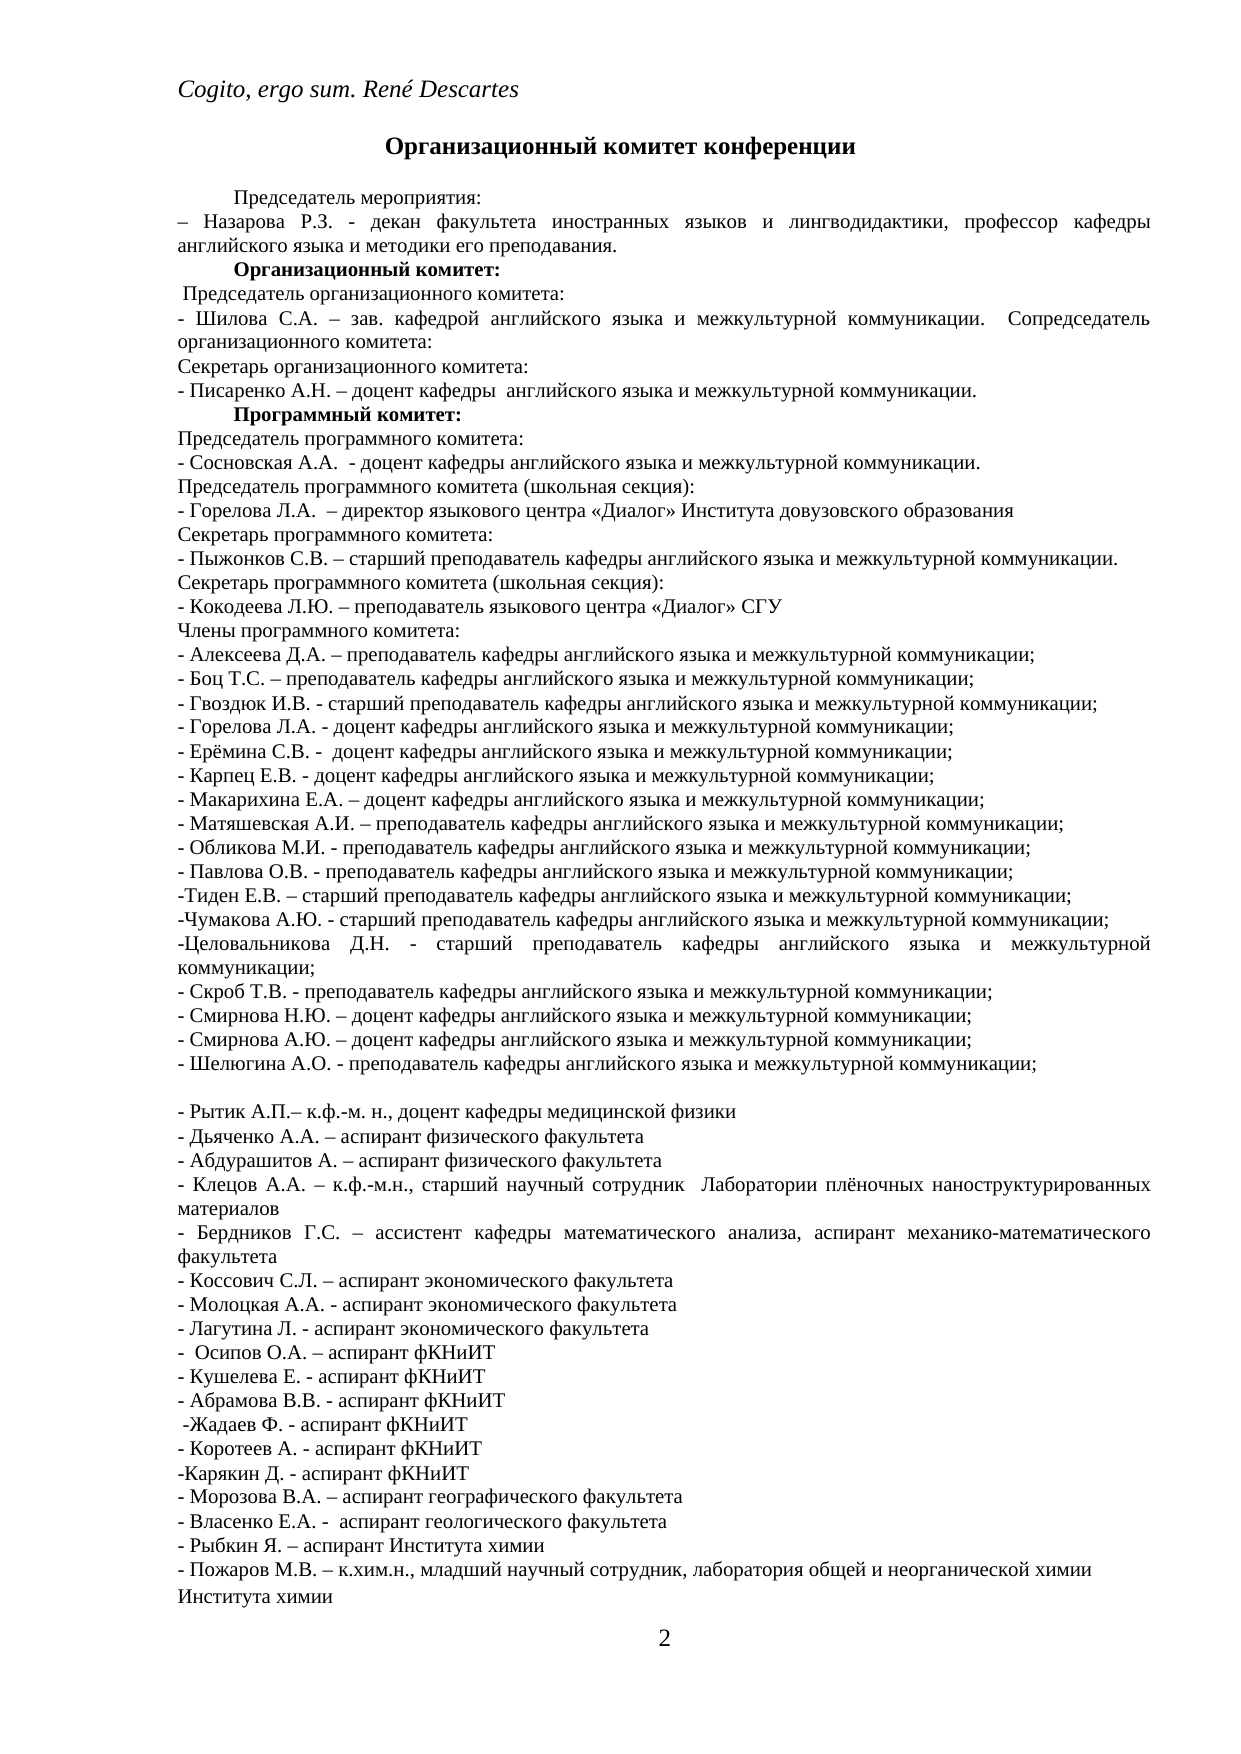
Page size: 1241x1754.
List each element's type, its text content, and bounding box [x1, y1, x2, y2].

text Секретарь организационного комитета: [177, 353, 1152, 378]
text - Шелюгина А.О. - преподаватель кафедры английского языка и межкультурной коммуникации; [177, 1051, 1152, 1075]
text - Писаренко А.Н. – доцент кафедры английского языка и межкультурной коммуникации. [177, 378, 1152, 402]
text - Горелова Л.А. - доцент кафедры английского языка и межкультурной коммуникации; [177, 714, 1152, 738]
text -Карякин Д. - аспирант фКНиИТ [177, 1460, 1152, 1484]
text - Боц Т.С. – преподаватель кафедры английского языка и межкультурной коммуникации; [177, 666, 1152, 690]
text Члены программного комитета: [177, 618, 1152, 642]
text - Клецов А.А. – к.ф.-м.н., старший научный сотрудник Лаборатории плёночных наноструктурированных материалов [177, 1172, 1152, 1220]
text - Кокодеева Л.Ю. – преподаватель языкового центра «Диалог» СГУ [177, 594, 1152, 618]
text - Алексеева Д.А. – преподаватель кафедры английского языка и межкультурной коммуникации; [177, 642, 1152, 666]
text - Осипов О.А. – аспирант фКНиИТ [177, 1340, 1152, 1364]
text - Обликова М.И. - преподаватель кафедры английского языка и межкультурной коммуникации; [177, 835, 1152, 859]
text - Матяшевская А.И. – преподаватель кафедры английского языка и межкультурной коммуникации; [177, 811, 1152, 835]
text - Ерёмина С.В. - доцент кафедры английского языка и межкультурной коммуникации; [177, 738, 1152, 763]
text Секретарь программного комитета: [177, 522, 1152, 546]
text - Шилова С.А. – зав. кафедрой английского языка и межкультурной коммуникации. Сопредседатель организационного комитета: [177, 305, 1152, 353]
text -Целовальникова Д.Н. - старший преподаватель кафедры английского языка и межкультурной коммуникации; [177, 931, 1152, 979]
text - Горелова Л.А. – директор языкового центра «Диалог» Института довузовского образования [177, 498, 1152, 522]
text - Коссович С.Л. – аспирант экономического факультета [177, 1268, 1152, 1292]
text Председатель программного комитета: [177, 426, 1152, 450]
text - Морозова В.А. – аспирант географического факультета [177, 1484, 1152, 1508]
text Секретарь программного комитета (школьная секция): [177, 570, 1152, 594]
text - Власенко Е.А. - аспирант геологического факультета [177, 1508, 1152, 1533]
text - Гвоздюк И.В. - старший преподаватель кафедры английского языка и межкультурной коммуникации; [177, 690, 1152, 714]
text - Скроб Т.В. - преподаватель кафедры английского языка и межкультурной коммуникации; [177, 979, 1152, 1003]
text - Бердников Г.С. – ассистент кафедры математического анализа, аспирант механико-математического факультета [177, 1220, 1152, 1268]
text - Павлова О.В. - преподаватель кафедры английского языка и межкультурной коммуникации; [177, 859, 1152, 883]
text Председатель мероприятия: [177, 185, 1152, 209]
text -Чумакова А.Ю. - старший преподаватель кафедры английского языка и межкультурной коммуникации; [177, 907, 1152, 931]
text - Пожаров М.В. – к.хим.н., младший научный сотрудник, лаборатория общей и неорганической химии Института химии [177, 1557, 1152, 1608]
text - Смирнова А.Ю. – доцент кафедры английского языка и межкультурной коммуникации; [177, 1027, 1152, 1051]
text - Дьяченко А.А. – аспирант физического факультета [177, 1123, 1152, 1148]
text Председатель организационного комитета: [177, 281, 1152, 305]
text -Жадаев Ф. - аспирант фКНиИТ [177, 1412, 1152, 1436]
text - Молоцкая А.А. - аспирант экономического факультета [177, 1292, 1152, 1316]
text - Абдурашитов А. – аспирант физического факультета [177, 1148, 1152, 1172]
text - Сосновская А.А. - доцент кафедры английского языка и межкультурной коммуникации. [177, 450, 1152, 474]
text - Лагутина Л. - аспирант экономического факультета [177, 1316, 1152, 1340]
text - Пыжонков С.В. – старший преподаватель кафедры английского языка и межкультурной коммуникации. [177, 546, 1152, 570]
text Организационный комитет: [177, 257, 1152, 281]
text - Кушелева Е. - аспирант фКНиИТ [177, 1364, 1152, 1388]
text – Назарова Р.З. - декан факультета иностранных языков и лингводидактики, профессор кафедры английского языка и методики его преподавания. [177, 209, 1152, 257]
text - Рытик А.П.– к.ф.-м. н., доцент кафедры медицинской физики [177, 1099, 1152, 1123]
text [118, 131, 1122, 160]
text - Карпец Е.В. - доцент кафедры английского языка и межкультурной коммуникации; [177, 763, 1152, 787]
text - Коротеев А. - аспирант фКНиИТ [177, 1436, 1152, 1460]
text Председатель программного комитета (школьная секция): [177, 474, 1152, 498]
text - Абрамова В.В. - аспирант фКНиИТ [177, 1388, 1152, 1412]
text -Тиден Е.В. – старший преподаватель кафедры английского языка и межкультурной коммуникации; [177, 883, 1152, 907]
text - Макарихина Е.А. – доцент кафедры английского языка и межкультурной коммуникации; [177, 787, 1152, 811]
text - Рыбкин Я. – аспирант Института химии [177, 1533, 1152, 1557]
text - Смирнова Н.Ю. – доцент кафедры английского языка и межкультурной коммуникации; [177, 1003, 1152, 1027]
text Программный комитет: [177, 402, 1152, 426]
